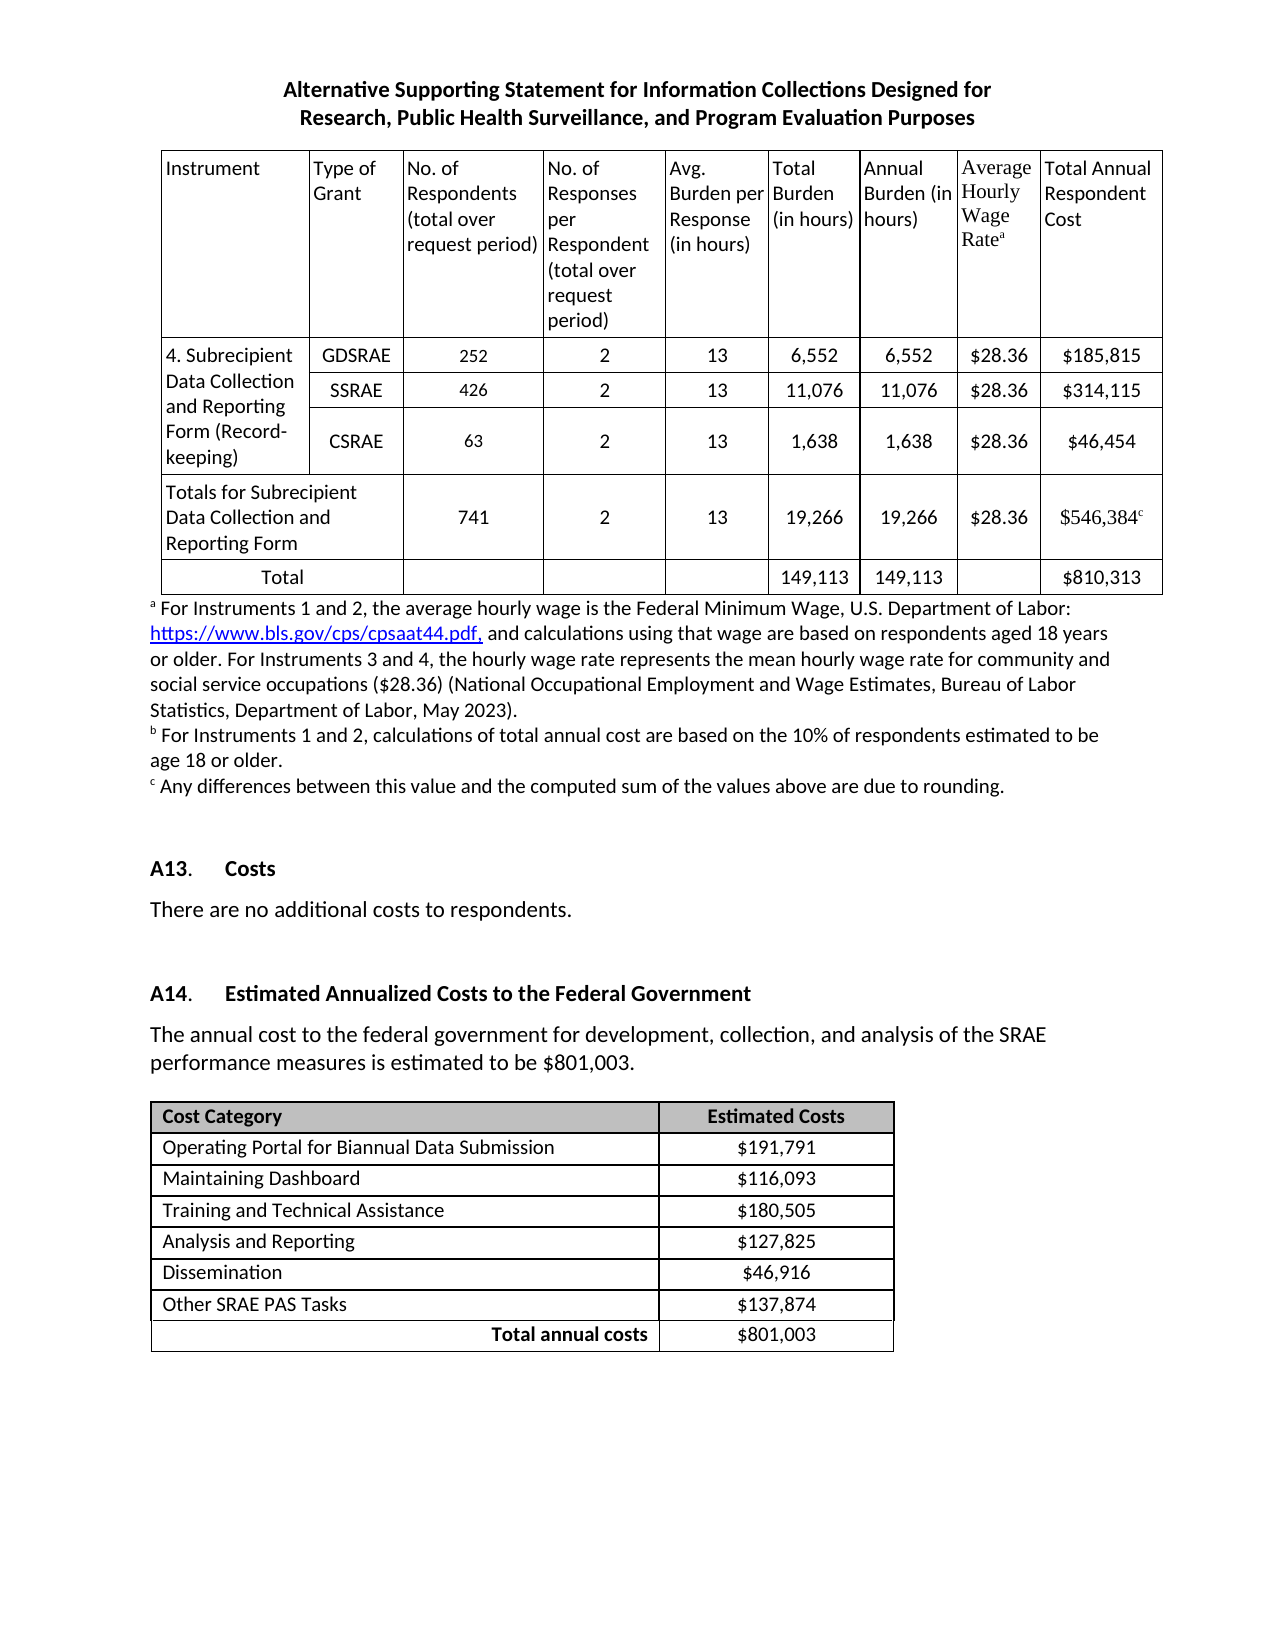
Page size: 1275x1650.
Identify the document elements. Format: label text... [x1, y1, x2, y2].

table_cell Maintaining Dashboard [152, 1166, 658, 1195]
table_cell $127,825 [660, 1228, 893, 1257]
table_header Total Burden (in hours) [769, 151, 859, 337]
text The annual cost to the federal government for development, collection, and analysis of the SRAE performance measures is estimated to be $801,003. [150, 1020, 1125, 1076]
table_cell 149,113 [769, 560, 859, 594]
table_cell 2 [544, 408, 665, 474]
table_cell 4. Subrecipient Data Collection and Reporting Form (Record-keeping) [162, 338, 309, 474]
table_cell $546,384c [1041, 475, 1162, 559]
table_cell 426 [404, 373, 543, 407]
table_cell Total [162, 560, 403, 594]
table_cell 6,552 [769, 338, 859, 372]
text A13. Costs [150, 854, 1125, 883]
table_header Type of Grant [310, 151, 403, 337]
table_header Average Hourly Wage Ratea [958, 151, 1040, 337]
table_cell $314,115 [1041, 373, 1162, 407]
table_cell 252 [404, 338, 543, 372]
table_cell [958, 560, 1040, 594]
table_cell CSRAE [310, 408, 403, 474]
table_cell $801,003 [660, 1320, 893, 1351]
text a For Instruments 1 and 2, the average hourly wage is the Federal Minimum Wage, U.S. Department of Labor: https://www.bls.gov/cps/cpsaat44.pdf, and calculations using that wage are based on respondents aged 18 years or older. For Instruments 3 and 4, the hourly wage rate represents the mean hourly wage rate for community and social service occupations ($28.36) (National Occupational Employment and Wage Estimates, Bureau of Labor Statistics, Department of Labor, May 2023). [150, 595, 1125, 722]
table_cell 11,076 [769, 373, 859, 407]
table_cell $180,505 [660, 1197, 893, 1226]
table_header Total Annual Respondent Cost [1041, 151, 1162, 337]
table_cell $116,093 [660, 1166, 893, 1195]
table_cell Total annual costs [152, 1321, 659, 1351]
table_header No. of Responses per Respondent (total over request period) [544, 151, 665, 337]
table_cell 2 [544, 338, 665, 372]
table_cell $185,815 [1041, 338, 1162, 372]
table_cell Totals for Subrecipient Data Collection and Reporting Form [162, 475, 403, 559]
table_header No. of Respondents (total over request period) [404, 151, 543, 337]
table_cell 741 [404, 475, 543, 559]
table_cell $46,916 [660, 1260, 893, 1289]
table_cell 6,552 [861, 338, 957, 372]
table_cell Analysis and Reporting [152, 1228, 658, 1257]
table_cell Dissemination [152, 1260, 658, 1289]
table_cell 1,638 [861, 408, 957, 474]
table_cell $137,874 [660, 1291, 893, 1320]
table_cell [404, 560, 543, 594]
table_cell 13 [666, 408, 768, 474]
table_cell $46,454 [1041, 408, 1162, 474]
table_cell 11,076 [861, 373, 957, 407]
table_cell 2 [544, 373, 665, 407]
table_cell GDSRAE [310, 338, 403, 372]
table_cell $28.36 [958, 475, 1040, 559]
table_cell Training and Technical Assistance [152, 1197, 658, 1226]
table_cell 13 [666, 338, 768, 372]
table_cell $28.36 [958, 408, 1040, 474]
table_cell $28.36 [958, 338, 1040, 372]
table_cell $810,313 [1041, 560, 1162, 594]
text There are no additional costs to respondents. [150, 895, 1125, 923]
table_cell $191,791 [660, 1134, 893, 1163]
table_cell [544, 560, 665, 594]
table_cell $28.36 [958, 373, 1040, 407]
table_cell 149,113 [861, 560, 957, 594]
text c Any differences between this value and the computed sum of the values above are due to rounding. [150, 773, 1125, 798]
table_cell 13 [666, 373, 768, 407]
table_cell 1,638 [769, 408, 859, 474]
table_cell 13 [666, 475, 768, 559]
table_cell [666, 560, 768, 594]
table_header Avg. Burden per Response (in hours) [666, 151, 768, 337]
table_header Cost Category [152, 1103, 658, 1132]
table_cell 63 [404, 408, 543, 474]
table_cell Operating Portal for Biannual Data Submission [152, 1134, 658, 1163]
table_header Estimated Costs [660, 1103, 893, 1132]
table_cell SSRAE [310, 373, 403, 407]
table_cell 19,266 [861, 475, 957, 559]
table_cell Other SRAE PAS Tasks [152, 1291, 658, 1320]
table_cell 2 [544, 475, 665, 559]
text A14. Estimated Annualized Costs to the Federal Government [150, 979, 1125, 1007]
table_header Annual Burden (in hours) [861, 151, 957, 337]
text b For Instruments 1 and 2, calculations of total annual cost are based on the 10% of respondents estimated to be age 18 or older. [150, 722, 1125, 773]
table_header Instrument [162, 151, 309, 337]
table_cell 19,266 [769, 475, 859, 559]
